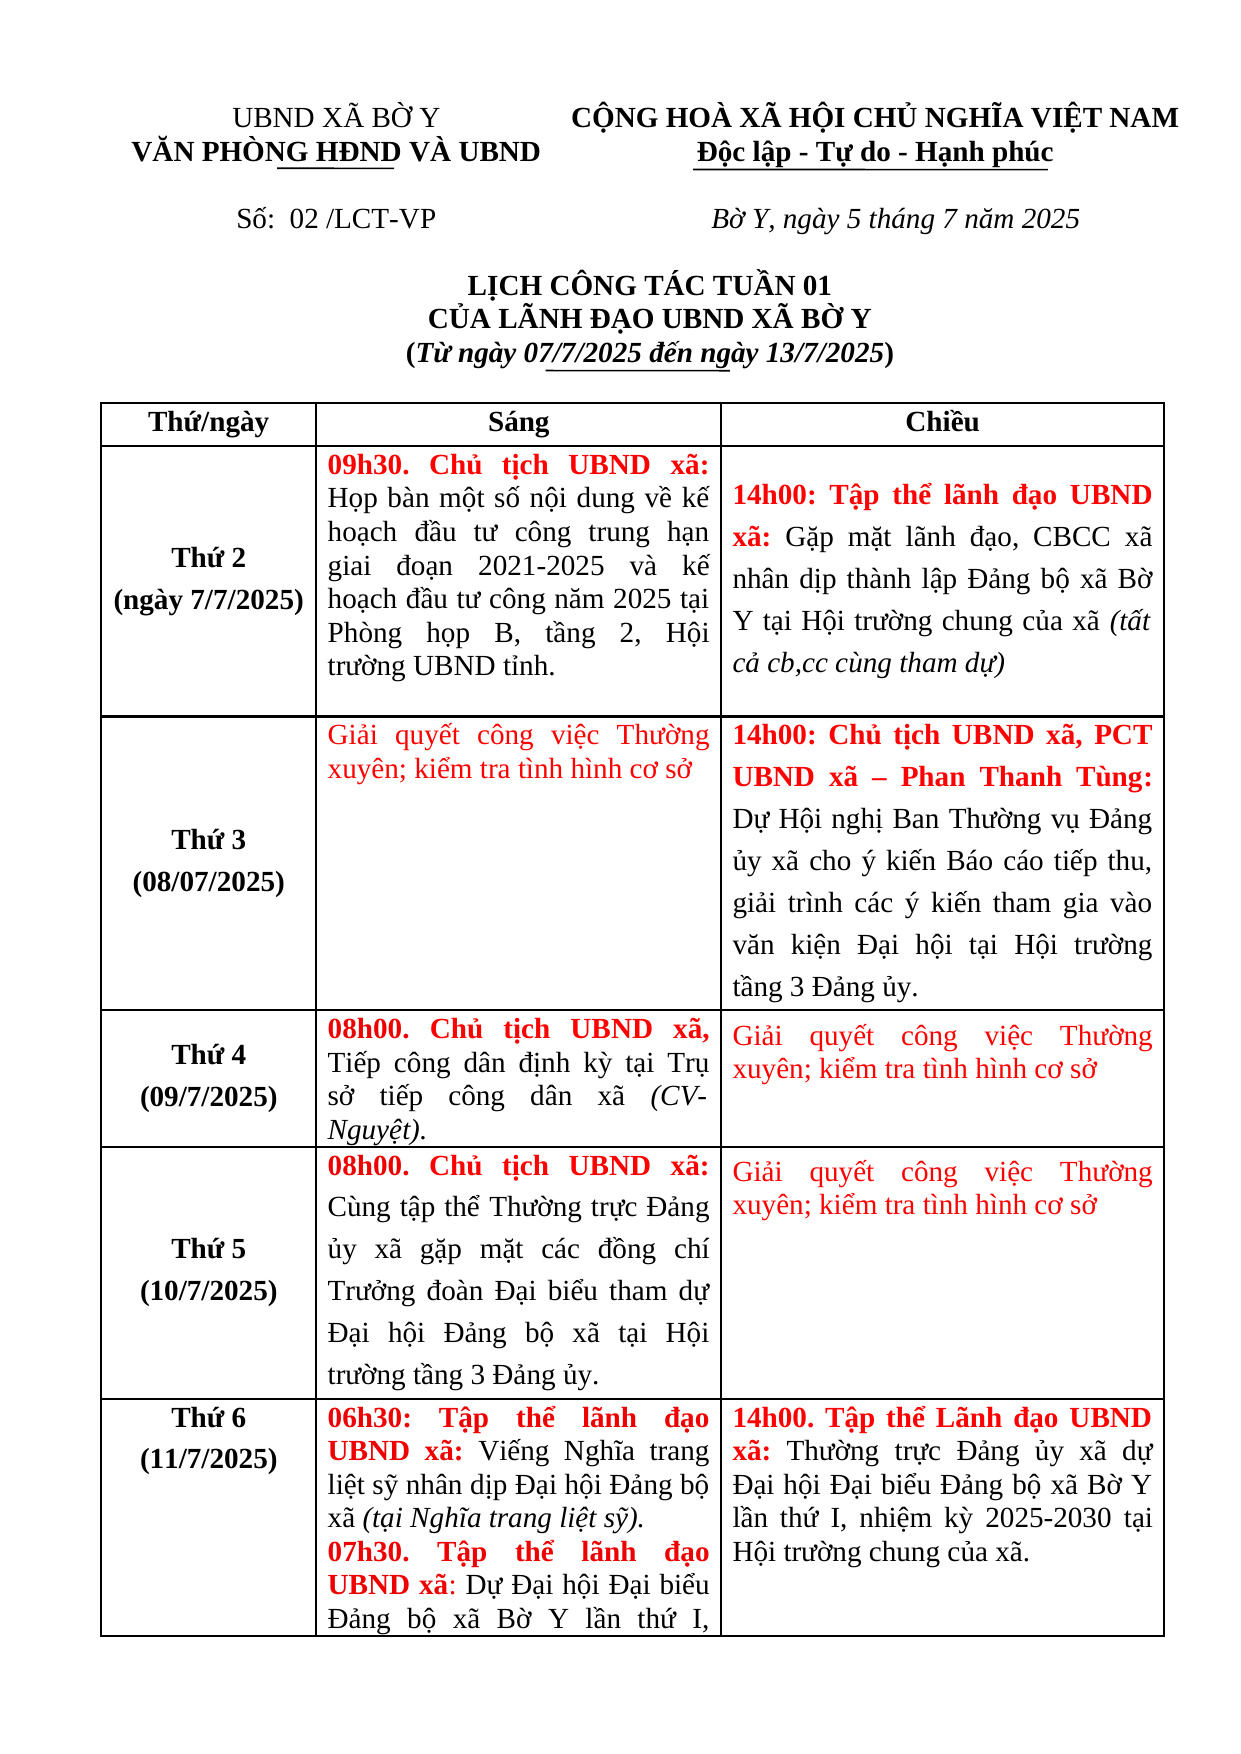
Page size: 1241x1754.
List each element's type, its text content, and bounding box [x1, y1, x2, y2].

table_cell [317, 1400, 720, 1634]
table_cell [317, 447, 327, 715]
text CỦA LÃNH ĐẠO UBND XÃ BỜ Y [148, 302, 1152, 335]
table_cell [722, 1400, 1163, 1634]
table_cell 14h00: Tập thể lãnh đạo UBND xã: Gặp mặt lãnh đạo, CBCC xã nhân dịp thành lập Đảng bộ xã Bờ Y tại Hội trường chung của xã (tất cả cb,cc cùng tham dự) [722, 447, 1163, 715]
table_cell 08h00. Chủ tịch UBND xã: Cùng tập thể Thường trực Đảng ủy xã gặp mặt các đồng chí Trưởng đoàn Đại biểu tham dự Đại hội Đảng bộ xã tại Hội trường tầng 3 Đảng ủy. [317, 1148, 720, 1398]
table_cell Giải quyết công việc Thường xuyên; kiểm tra tình hình cơ sở [317, 718, 720, 1009]
table_cell Giải quyết công việc Thường xuyên; kiểm tra tình hình cơ sở [722, 1148, 1163, 1398]
table_cell 14h00: Chủ tịch UBND xã, PCT UBND xã – Phan Thanh Tùng: Dự Hội nghị Ban Thường vụ Đảng ủy xã cho ý kiến Báo cáo tiếp thu, giải trình các ý kiến tham gia vào văn kiện Đại hội tại Hội trường tầng 3 Đảng ủy. [722, 718, 1163, 1009]
table_header UBND XÃ BỜ Y VĂN PHÒNG HĐND VÀ UBND Số: 02 /LCT-VP [115, 100, 558, 234]
table_cell Thứ 5 (10/7/2025) [102, 1148, 315, 1398]
table_header Chiều [722, 404, 1163, 445]
text (Từ ngày 07/7/2025 đến ngày 13/7/2025) [148, 335, 1152, 369]
table_cell Thứ 6 (11/7/2025) [102, 1400, 315, 1634]
table_cell Thứ 3 (08/07/2025) [102, 718, 315, 1009]
table_cell Thứ 4 (09/7/2025) [102, 1011, 315, 1146]
table_header Sáng [317, 404, 720, 445]
table_cell Thứ 2 (ngày 7/7/2025) [102, 447, 315, 715]
table_cell Giải quyết công việc Thường xuyên; kiểm tra tình hình cơ sở [722, 1011, 1163, 1146]
table_header CỘNG HOÀ XÃ HỘI CHỦ NGHĨA VIỆT NAM Độc lập - Tự do - Hạnh phúc Bờ Y, ngày 5 tháng 7 năm 2025 [558, 100, 1192, 234]
table_header Thứ/ngày [102, 404, 315, 445]
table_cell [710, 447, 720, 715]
text LỊCH CÔNG TÁC TUẦN 01 [148, 268, 1152, 302]
table_cell 08h00. Chủ tịch UBND xã, Tiếp công dân định kỳ tại Trụ sở tiếp công dân xã (CV-Nguyệt). [317, 1011, 720, 1146]
